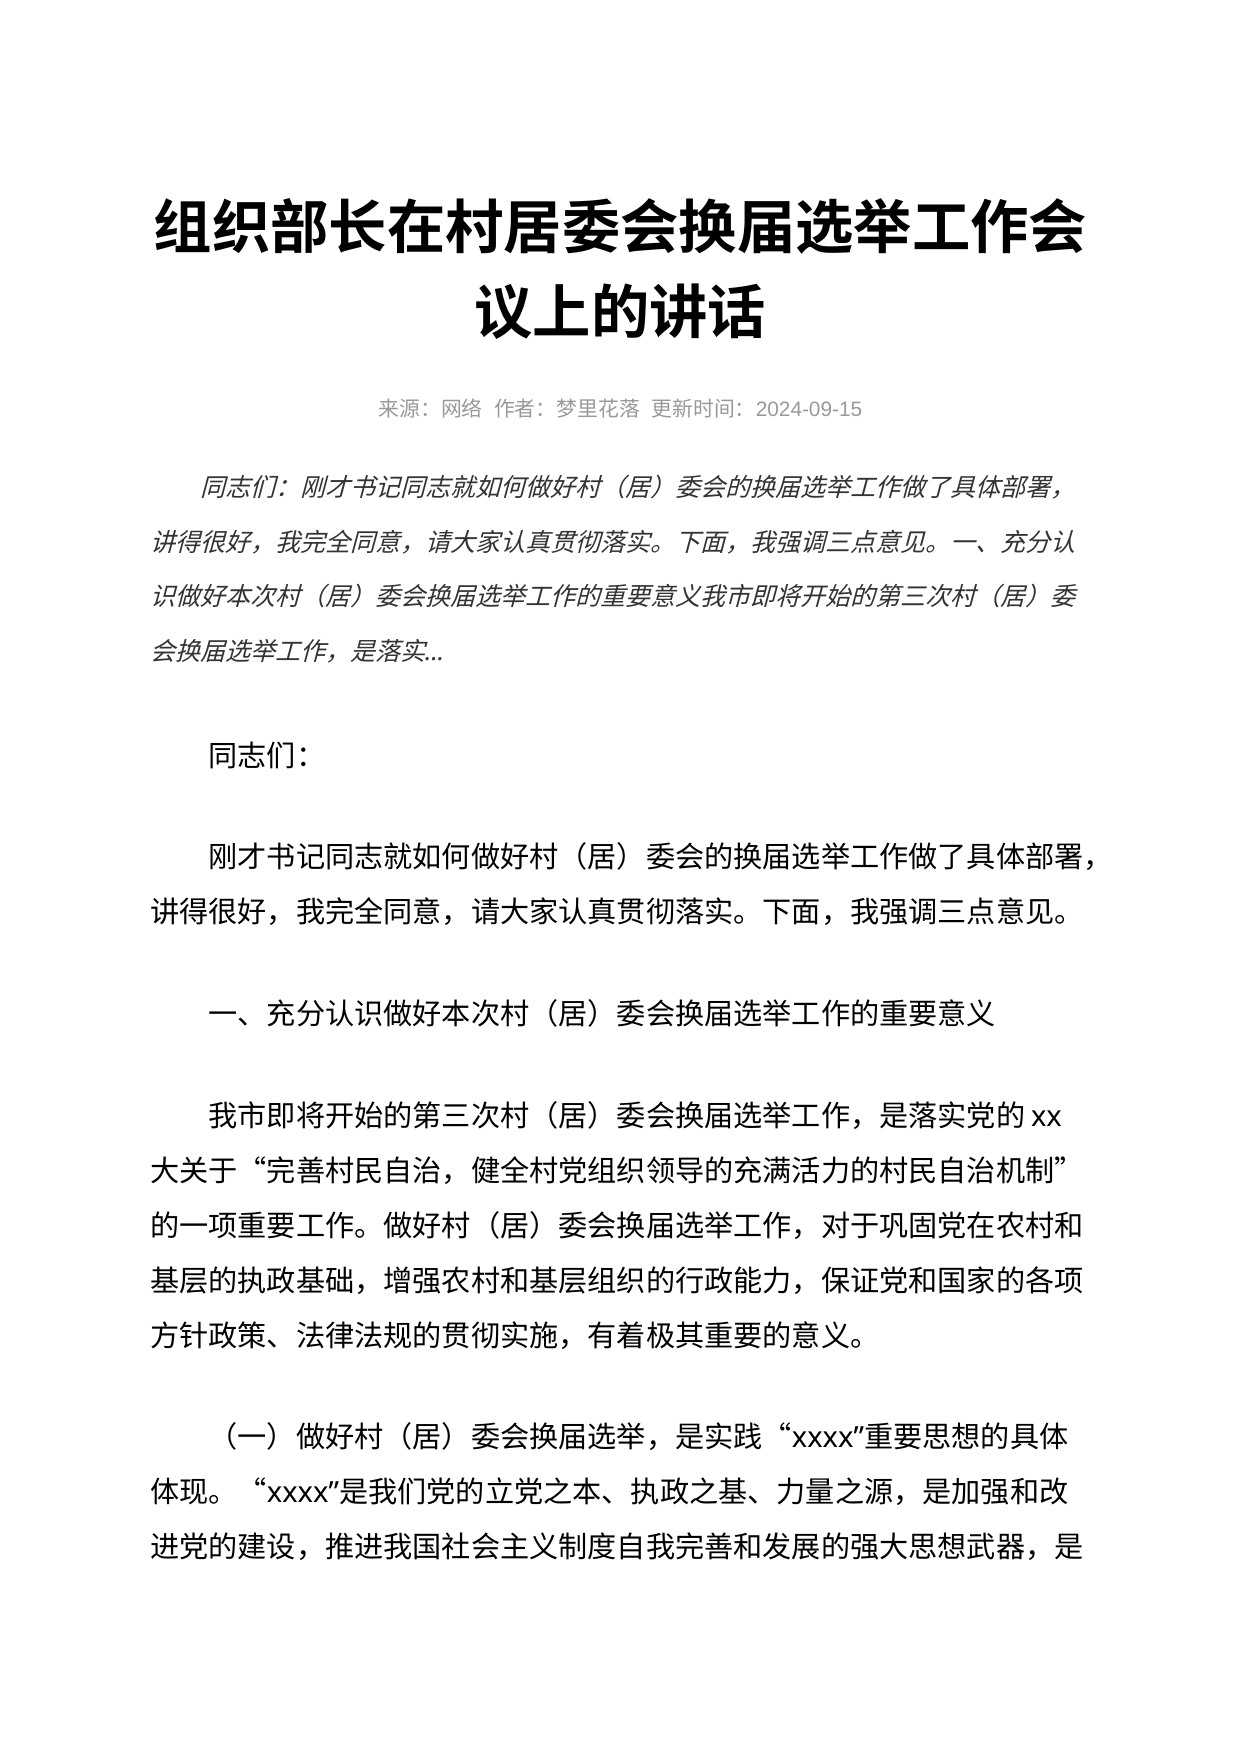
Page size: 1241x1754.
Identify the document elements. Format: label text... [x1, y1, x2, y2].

subtitle 组织部长在村居委会换届选举工作会议上的讲话 [150, 181, 1090, 350]
text 同志们：刚才书记同志就如何做好村（居）委会的换届选举工作做了具体部署，讲得很好，我完全同意，请大家认真贯彻落实。下面，我强调三点意见。一、充分认识做好本次村（居）委会换届选举工作的重要意义我市即将开始的第三次村（居）委会换届选举工作，是落实... [150, 468, 1090, 667]
text 刚才书记同志就如何做好村（居）委会的换届选举工作做了具体部署，讲得很好，我完全同意，请大家认真贯彻落实。下面，我强调三点意见。 [150, 834, 1090, 931]
text 同志们： [150, 732, 1090, 774]
text 来源：网络 作者：梦里花落 更新时间：2024-09-15 [150, 397, 1090, 421]
text 我市即将开始的第三次村（居）委会换届选举工作，是落实党的xx大关于“完善村民自治，健全村党组织领导的充满活力的村民自治机制”的一项重要工作。做好村（居）委会换届选举工作，对于巩固党在农村和基层的执政基础，增强农村和基层组织的行政能力，保证党和国家的各项方针政策、法律法规的贯彻实施，有着极其重要的意义。 [150, 1092, 1090, 1354]
text 一、充分认识做好本次村（居）委会换届选举工作的重要意义 [150, 991, 1090, 1033]
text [150, 1414, 1090, 1566]
